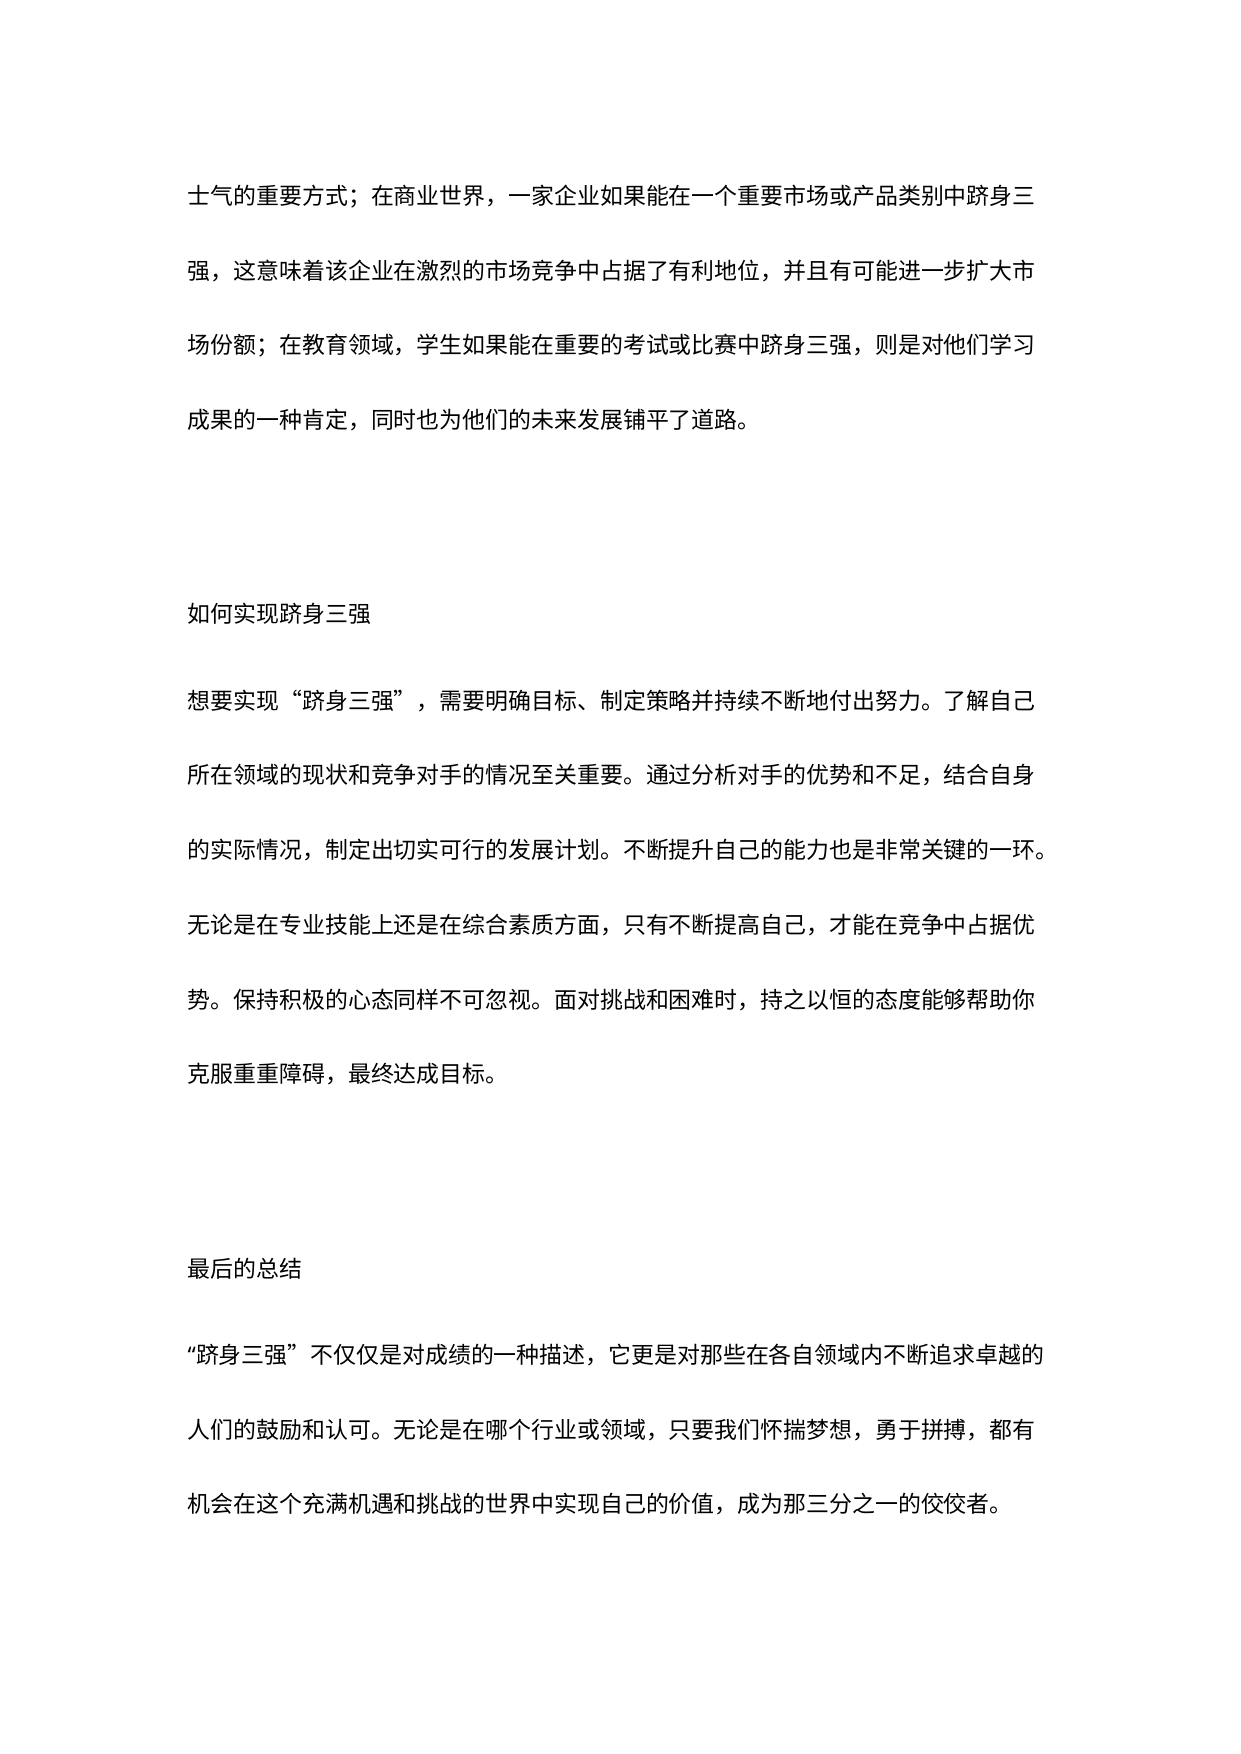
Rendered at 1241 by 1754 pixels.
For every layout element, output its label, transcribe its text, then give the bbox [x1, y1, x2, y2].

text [187, 162, 1053, 451]
text 最后的总结 [187, 1234, 1053, 1299]
text “跻身三强”不仅仅是对成绩的一种描述，它更是对那些在各自领域内不断追求卓越的人们的鼓励和认可。无论是在哪个行业或领域，只要我们怀揣梦想，勇于拼搏，都有机会在这个充满机遇和挑战的世界中实现自己的价值，成为那三分之一的佼佼者。 [187, 1321, 1053, 1536]
text 如何实现跻身三强 [187, 580, 1053, 645]
text 想要实现“跻身三强”，需要明确目标、制定策略并持续不断地付出努力。了解自己所在领域的现状和竞争对手的情况至关重要。通过分析对手的优势和不足，结合自身的实际情况，制定出切实可行的发展计划。不断提升自己的能力也是非常关键的一环。无论是在专业技能上还是在综合素质方面，只有不断提高自己，才能在竞争中占据优势。保持积极的心态同样不可忽视。面对挑战和困难时，持之以恒的态度能够帮助你克服重重障碍，最终达成目标。 [187, 667, 1053, 1105]
